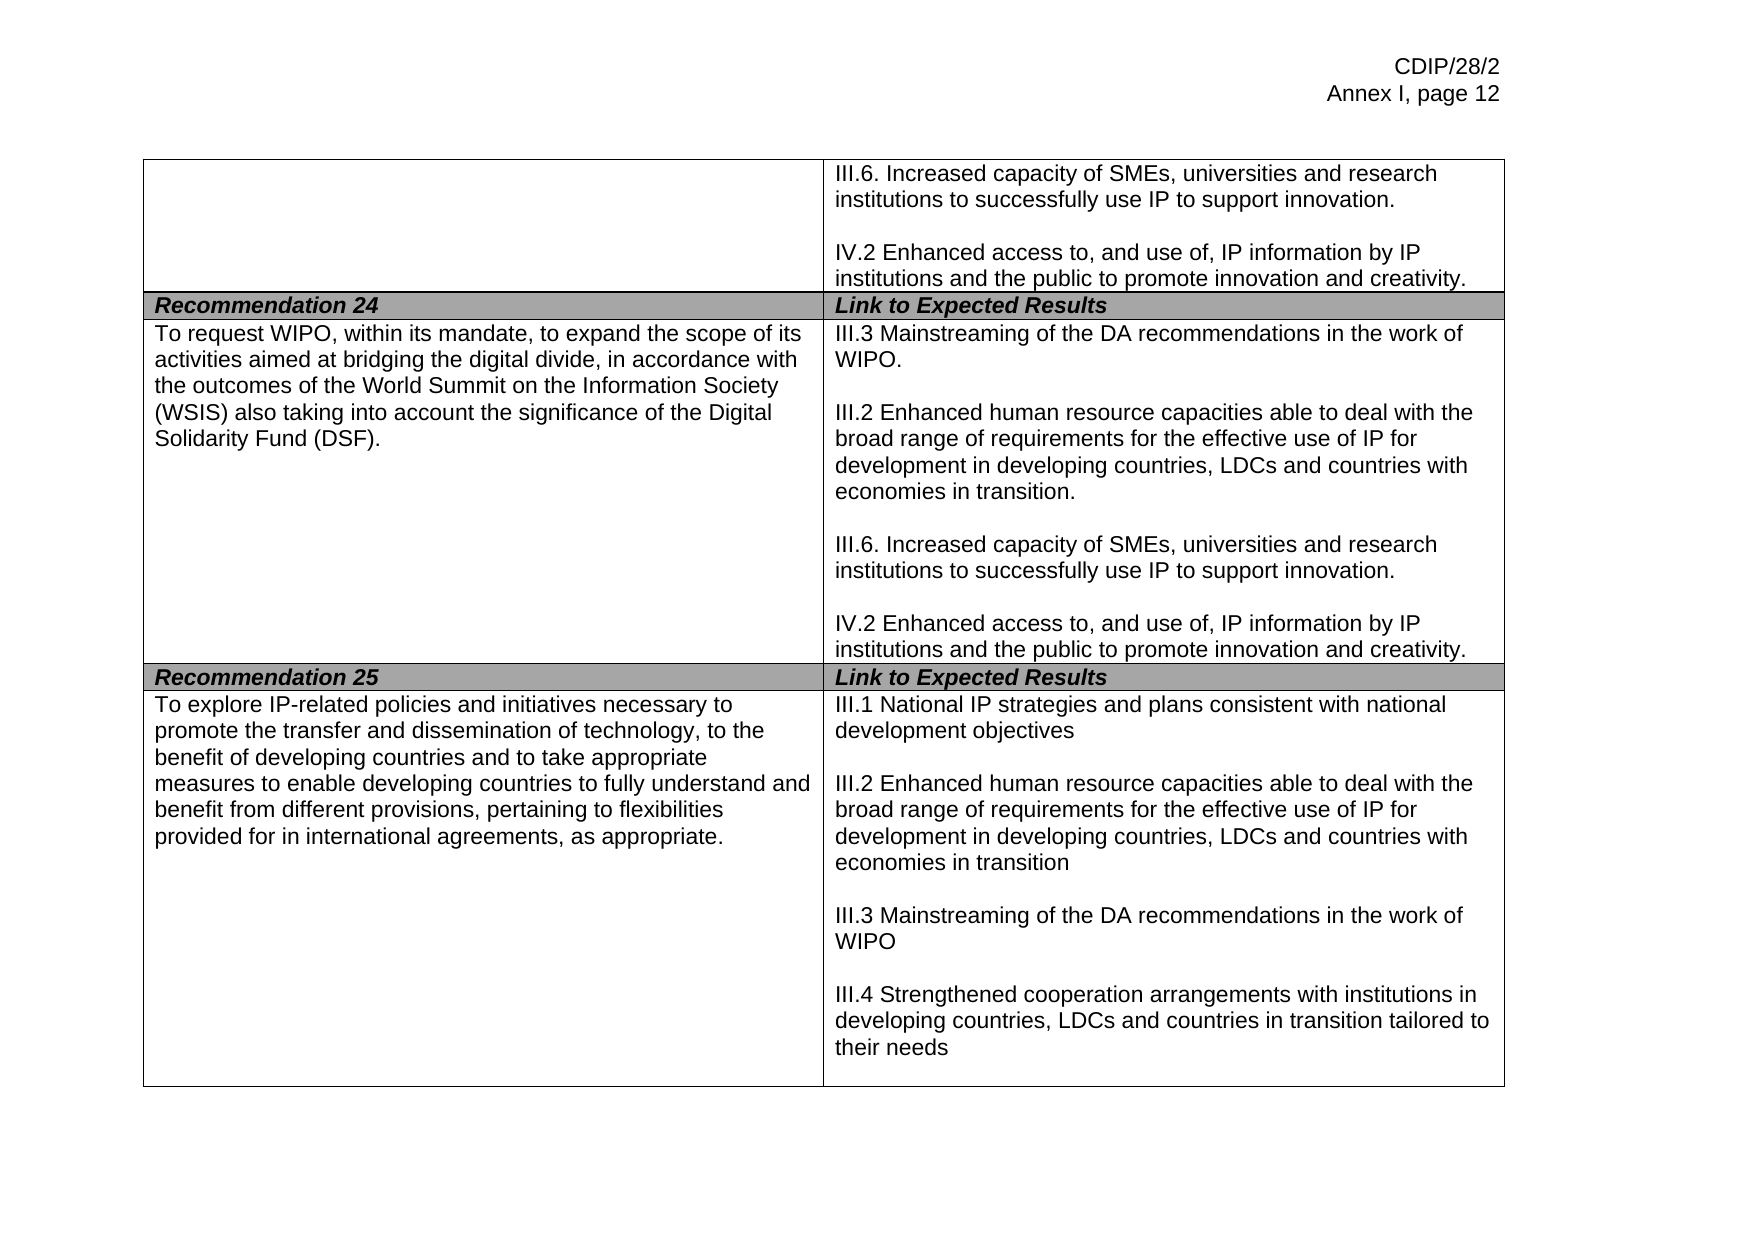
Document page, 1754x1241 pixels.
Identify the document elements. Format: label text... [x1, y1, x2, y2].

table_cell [144, 160, 823, 291]
table_cell Recommendation 24 [144, 293, 823, 319]
table_cell Link to Expected Results [824, 664, 1504, 690]
table_cell III.3 Mainstreaming of the DA recommendations in the work of WIPO. III.2 Enhanced human resource capacities able to deal with the broad range of requirements for the effective use of IP for development in developing countries, LDCs and countries with economies in transition. III.6. Increased capacity of SMEs, universities and research institutions to successfully use IP to support innovation. IV.2 Enhanced access to, and use of, IP information by IP institutions and the public to promote innovation and creativity. [824, 320, 1504, 662]
table_cell Recommendation 25 [144, 664, 823, 690]
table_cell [144, 691, 823, 1086]
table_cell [824, 160, 1504, 291]
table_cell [824, 691, 1504, 1086]
table_cell To request WIPO, within its mandate, to expand the scope of its activities aimed at bridging the digital divide, in accordance with the outcomes of the World Summit on the Information Society (WSIS) also taking into account the significance of the Digital Solidarity Fund (DSF). [144, 320, 823, 662]
table_cell Link to Expected Results [824, 293, 1504, 319]
